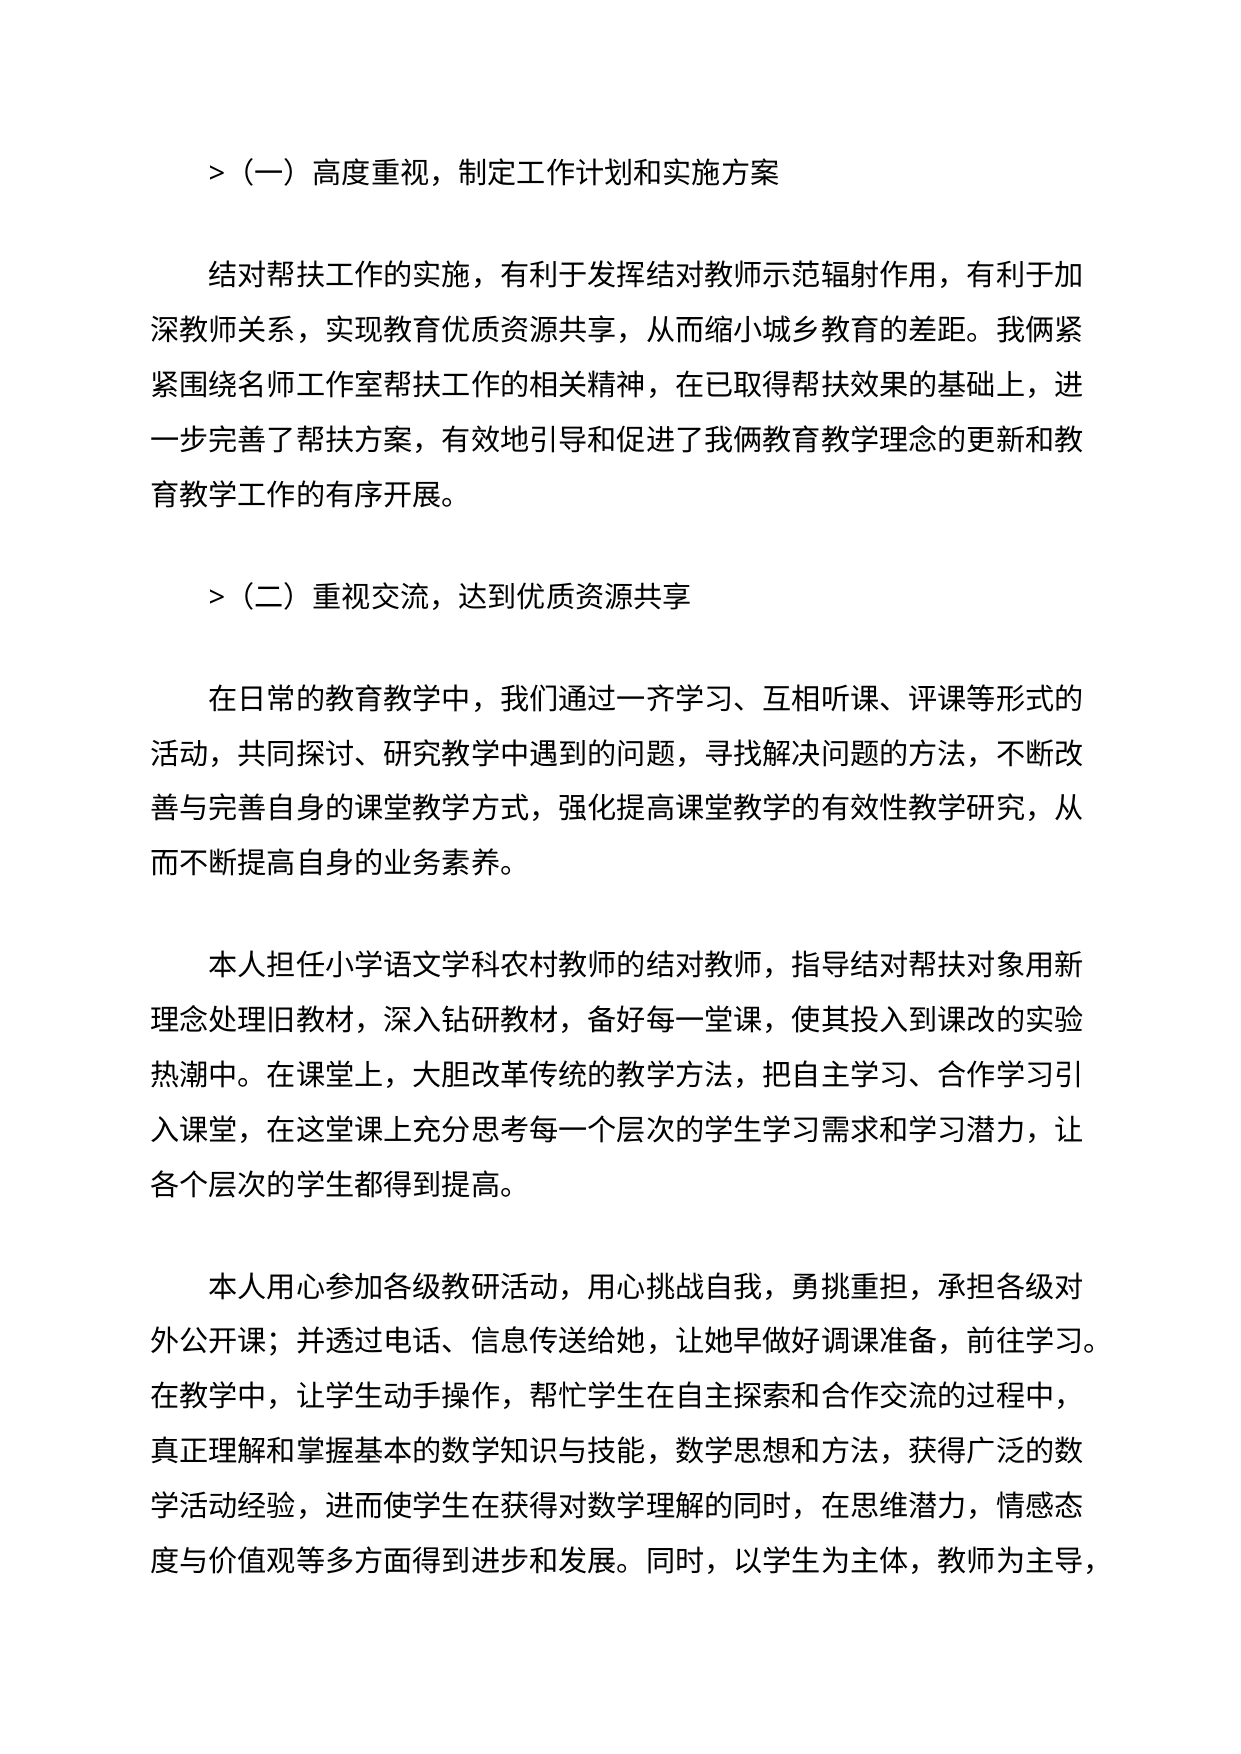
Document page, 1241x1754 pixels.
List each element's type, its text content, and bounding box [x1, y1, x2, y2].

text >（二）重视交流，达到优质资源共享 [150, 573, 1090, 616]
text 在日常的教育教学中，我们通过一齐学习、互相听课、评课等形式的活动，共同探讨、研究教学中遇到的问题，寻找解决问题的方法，不断改善与完善自身的课堂教学方式，强化提高课堂教学的有效性教学研究，从而不断提高自身的业务素养。 [150, 675, 1090, 882]
text 本人担任小学语文学科农村教师的结对教师，指导结对帮扶对象用新理念处理旧教材，深入钻研教材，备好每一堂课，使其投入到课改的实验热潮中。在课堂上，大胆改革传统的教学方法，把自主学习、合作学习引入课堂，在这堂课上充分思考每一个层次的学生学习需求和学习潜力，让各个层次的学生都得到提高。 [150, 942, 1090, 1204]
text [150, 1263, 1090, 1580]
text 结对帮扶工作的实施，有利于发挥结对教师示范辐射作用，有利于加深教师关系，实现教育优质资源共享，从而缩小城乡教育的差距。我俩紧紧围绕名师工作室帮扶工作的相关精神，在已取得帮扶效果的基础上，进一步完善了帮扶方案，有效地引导和促进了我俩教育教学理念的更新和教育教学工作的有序开展。 [150, 252, 1090, 514]
text >（一）高度重视，制定工作计划和实施方案 [150, 150, 1090, 192]
